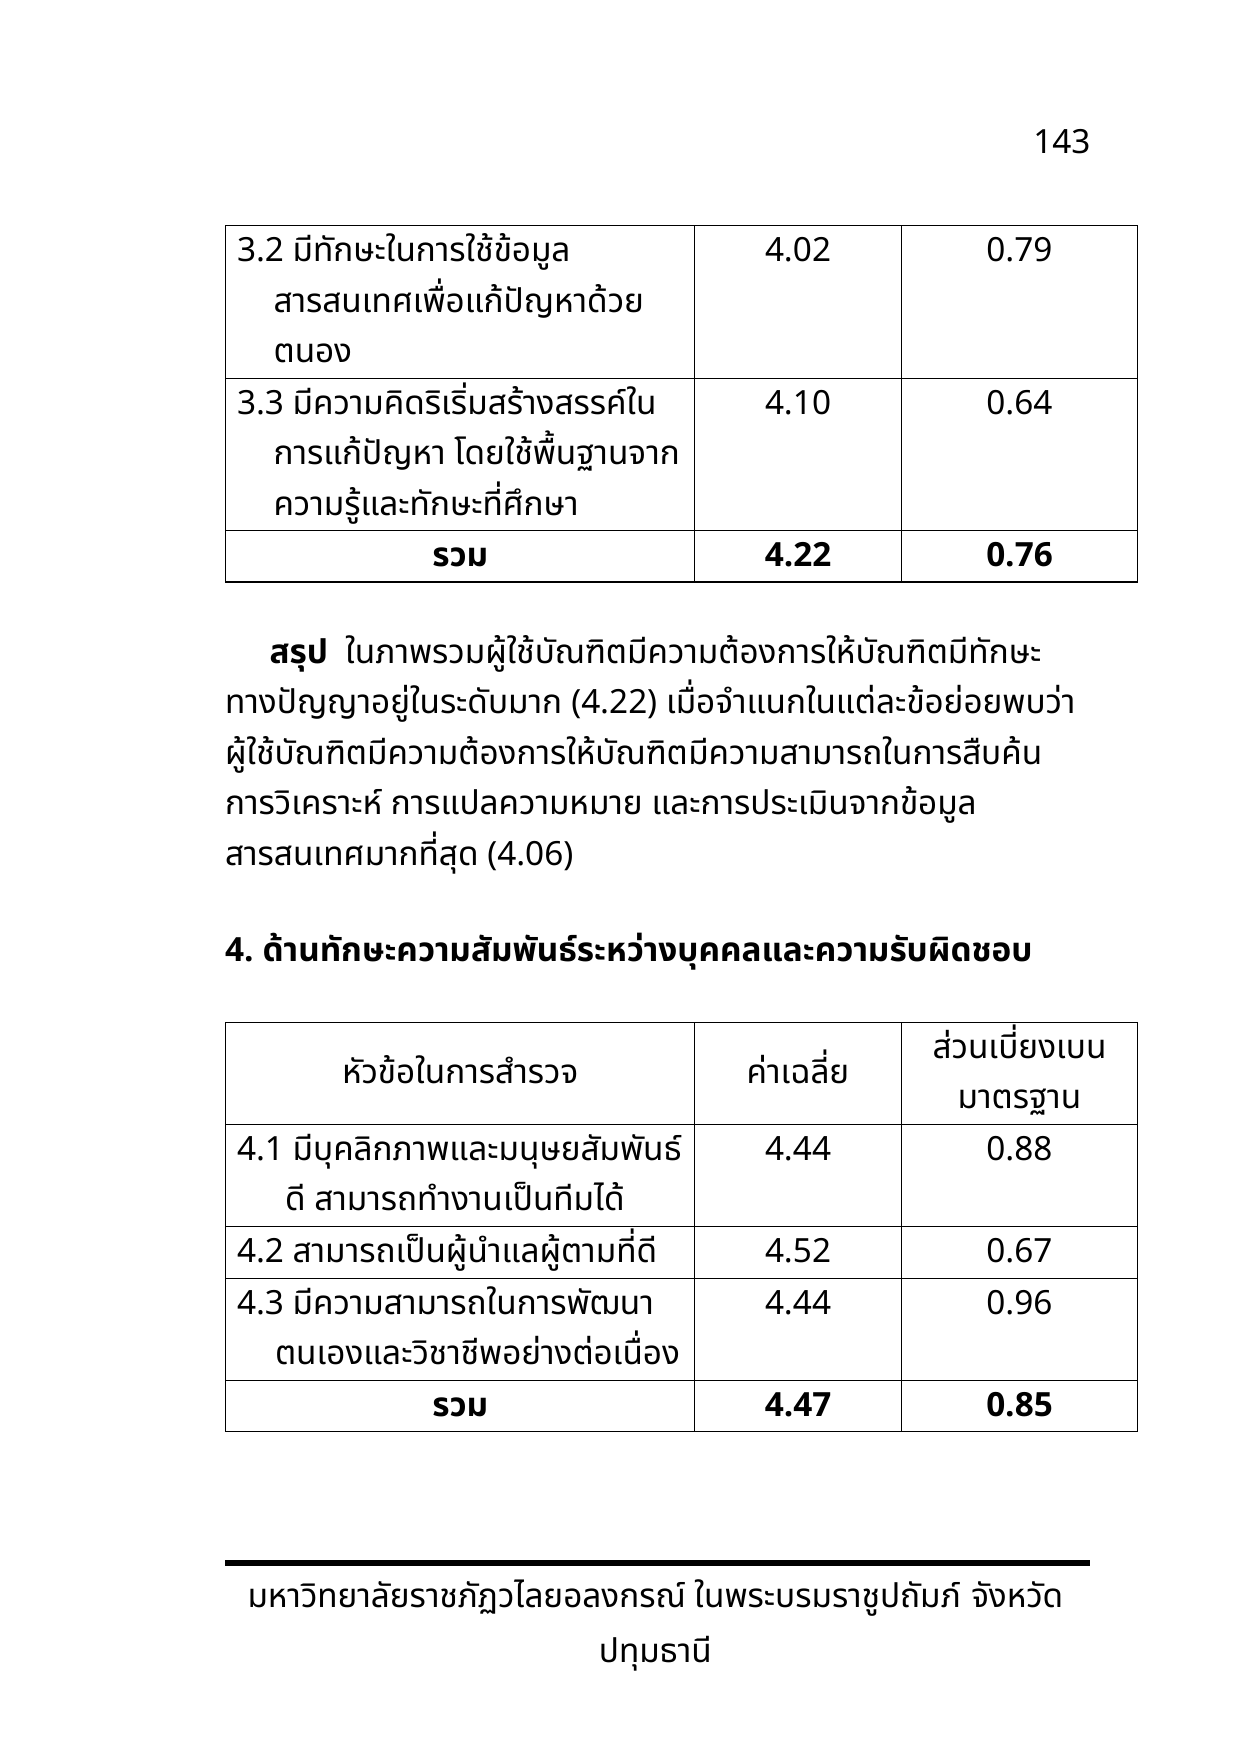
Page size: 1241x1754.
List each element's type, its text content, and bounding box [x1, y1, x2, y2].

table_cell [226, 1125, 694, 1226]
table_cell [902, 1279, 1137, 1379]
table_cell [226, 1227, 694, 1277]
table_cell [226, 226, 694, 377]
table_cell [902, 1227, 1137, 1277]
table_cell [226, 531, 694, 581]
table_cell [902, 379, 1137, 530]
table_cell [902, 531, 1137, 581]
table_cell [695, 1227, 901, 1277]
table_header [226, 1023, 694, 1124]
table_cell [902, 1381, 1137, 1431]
list ด้านทักษะความสัมพันธ์ระหว่างบุคคลและความรับผิดชอบ [225, 926, 1090, 976]
text สรุป ในภาพรวมผู้ใช้บัณฑิตมีความต้องการให้บัณฑิตมีทักษะทางปัญญาอยู่ในระดับมาก (4.22) เมื่อจำแนกในแต่ละข้อย่อยพบว่า ผู้ใช้บัณฑิตมีความต้องการให้บัณฑิตมีความสามารถในการสืบค้น การวิเคราะห์ การแปลความหมาย และการประเมินจากข้อมูลสารสนเทศมากที่สุด (4.06) [225, 628, 1090, 880]
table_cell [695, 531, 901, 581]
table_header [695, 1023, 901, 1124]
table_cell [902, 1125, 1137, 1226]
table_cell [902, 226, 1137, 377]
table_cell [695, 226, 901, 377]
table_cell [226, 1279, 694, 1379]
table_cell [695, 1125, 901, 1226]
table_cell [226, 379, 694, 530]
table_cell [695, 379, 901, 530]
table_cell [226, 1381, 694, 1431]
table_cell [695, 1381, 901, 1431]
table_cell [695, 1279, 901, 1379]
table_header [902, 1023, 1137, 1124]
